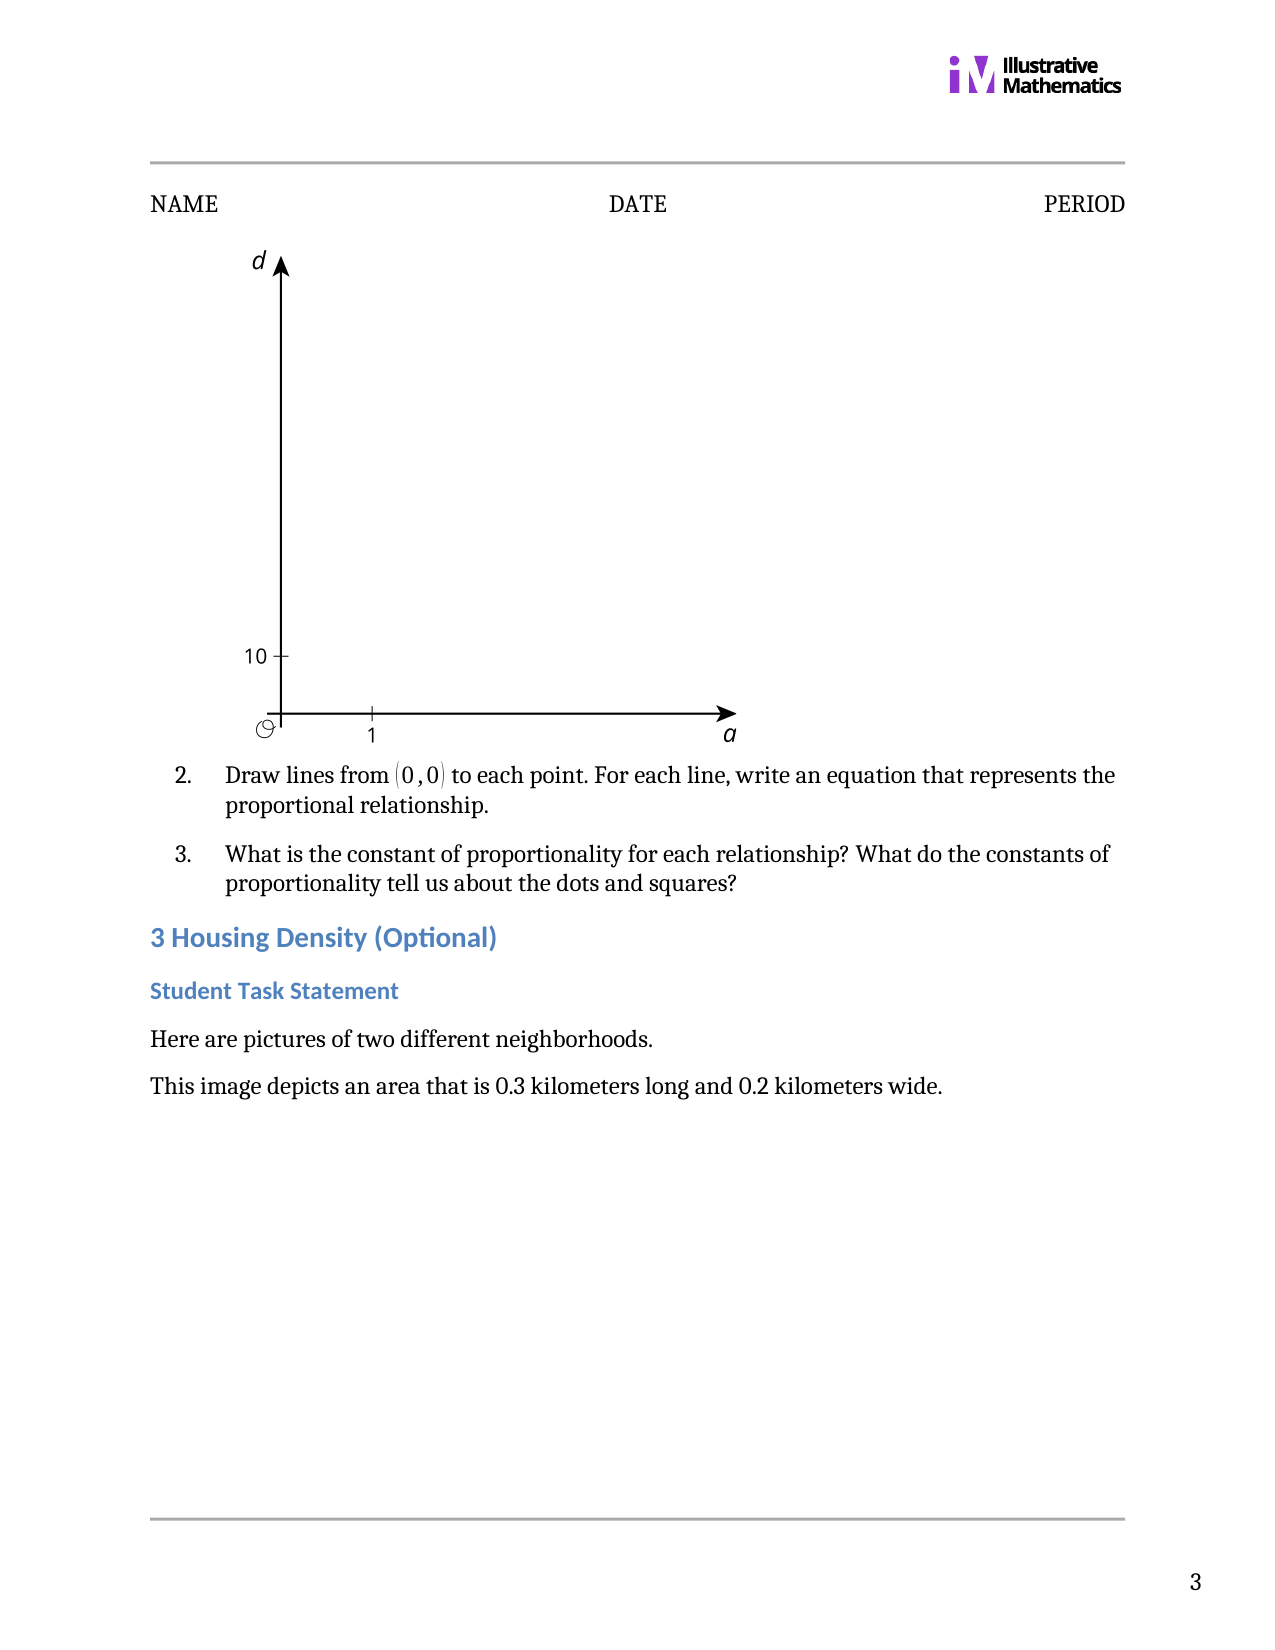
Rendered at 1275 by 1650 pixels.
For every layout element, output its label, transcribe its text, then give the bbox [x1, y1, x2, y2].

subtitle Student Task Statement [150, 975, 1125, 1006]
picture [949, 55, 1121, 93]
text This image depicts an area that is 0.3 kilometers long and 0.2 kilometers wide. [150, 1072, 1125, 1101]
list Draw lines from to each point. For each line, write an equation that represents the proportional relationship. [175, 760, 1125, 819]
picture [243, 247, 737, 751]
text Here are pictures of two different neighborhoods. [150, 1024, 1125, 1053]
list What is the constant of proportionality for each relationship? What do the constants of proportionality tell us about the dots and squares? [175, 840, 1125, 898]
subtitle 3 Housing Density (Optional) [150, 919, 1125, 954]
